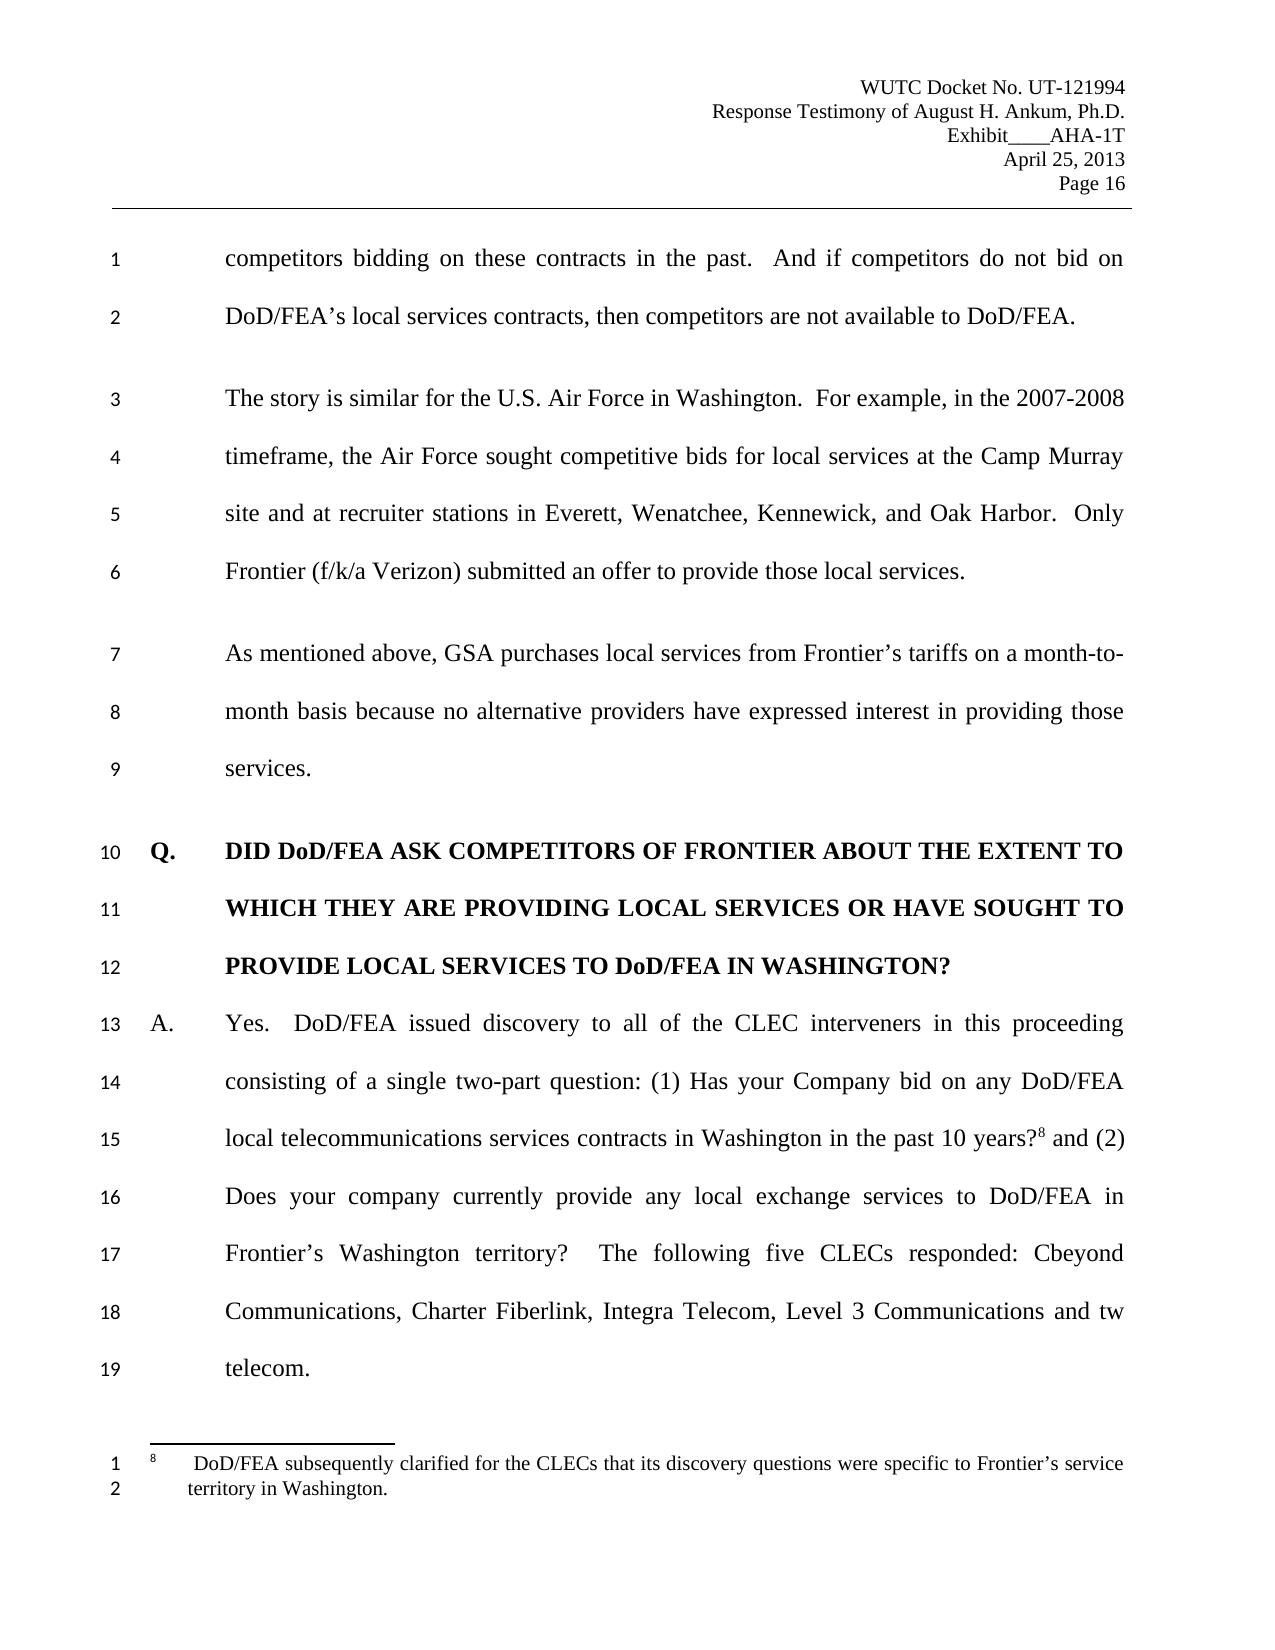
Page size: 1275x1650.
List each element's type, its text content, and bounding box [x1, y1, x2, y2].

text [225, 243, 1125, 330]
text The story is similar for the U.S. Air Force in Washington. For example, in the 2007-2008 timeframe, the Air Force sought competitive bids for local services at the Camp Murray site and at recruiter stations in Everett, Wenatchee, Kennewick, and Oak Harbor. Only Frontier (f/k/a Verizon) submitted an offer to provide those local services. [150, 383, 1125, 585]
text Q. DID DoD/FEA ASK COMPETITORS OF FRONTIER ABOUT THE EXTENT TO WHICH THEY ARE PROVIDING LOCAL SERVICES OR HAVE SOUGHT TO PROVIDE LOCAL SERVICES TO DoD/FEA IN WASHINGTON? [150, 836, 1125, 980]
text A. Yes. DoD/FEA issued discovery to all of the CLEC interveners in this proceeding consisting of a single two-part question: (1) Has your Company bid on any DoD/FEA local telecommunications services contracts in Washington in the past 10 years? and (2) Does your company currently provide any local exchange services to DoD/FEA in Frontier’s Washington territory? The following five CLECs responded: Cbeyond Communications, Charter Fiberlink, Integra Telecom, Level 3 Communications and tw telecom. [150, 1008, 1125, 1382]
text As mentioned above, GSA purchases local services from Frontier’s tariffs on a month-to-month basis because no alternative providers have expressed interest in providing those services. [150, 638, 1125, 782]
